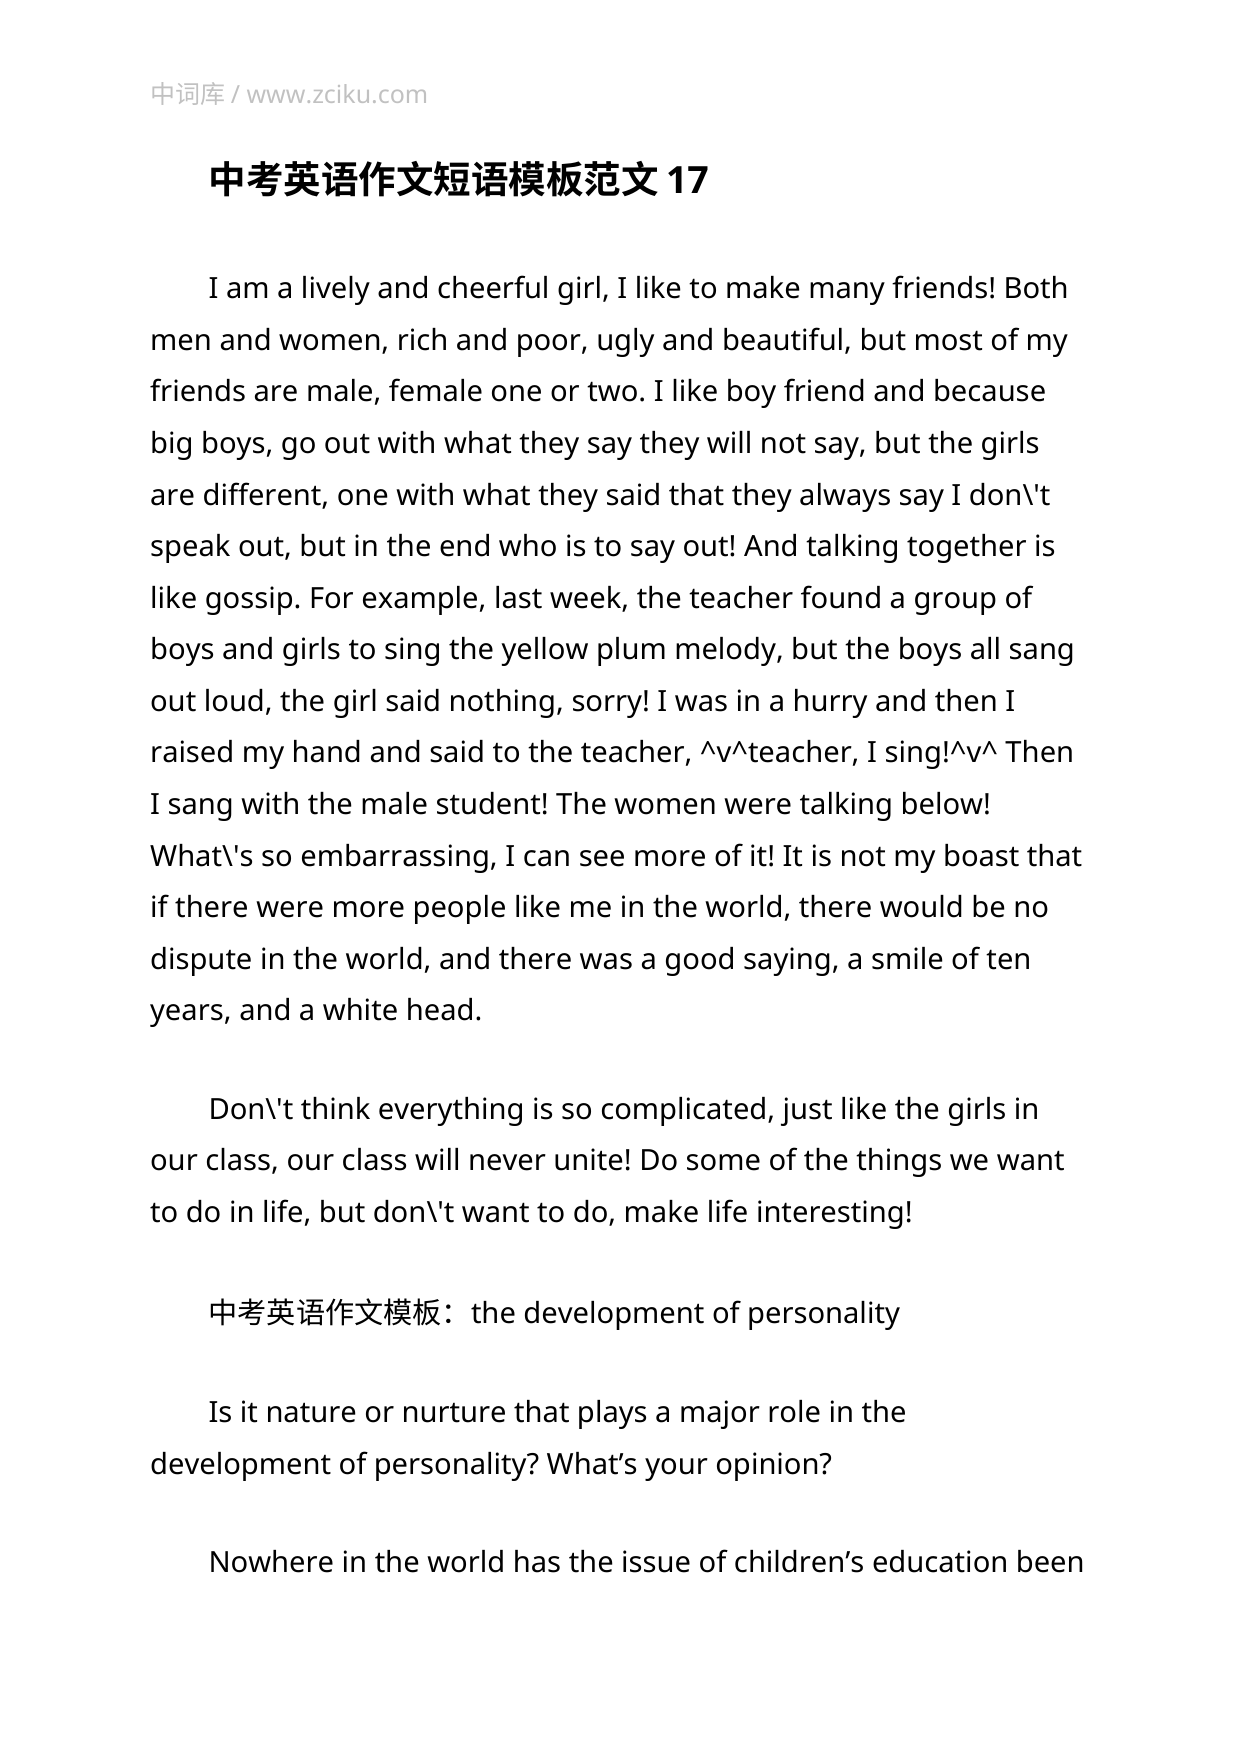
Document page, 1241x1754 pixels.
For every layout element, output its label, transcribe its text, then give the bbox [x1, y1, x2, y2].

text 中考英语作文短语模板范文17 [150, 150, 1090, 204]
text Don\'t think everything is so complicated, just like the girls in our class, our class will never unite! Do some of the things we want to do in life, but don\'t want to do, make life interesting! [150, 1088, 1090, 1231]
text Is it nature or nurture that plays a major role in the development of personality? What’s your opinion? [150, 1391, 1090, 1483]
text 中考英语作文模板：the development of personality [150, 1289, 1090, 1332]
text I am a lively and cheerful girl, I like to make many friends! Both men and women, rich and poor, ugly and beautiful, but most of my friends are male, female one or two. I like boy friend and because big boys, go out with what they say they will not say, but the girls are different, one with what they said that they always say I don\'t speak out, but in the end who is to say out! And talking together is like gossip. For example, last week, the teacher found a group of boys and girls to sing the yellow plum melody, but the boys all sang out loud, the girl said nothing, sorry! I was in a hurry and then I raised my hand and said to the teacher, ^v^teacher, I sing!^v^ Then I sang with the male student! The women were talking below! What\'s so embarrassing, I can see more of it! It is not my boast that if there were more people like me in the world, there would be no dispute in the world, and there was a good saying, a smile of ten years, and a white head. [150, 268, 1090, 1029]
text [150, 1541, 1090, 1581]
